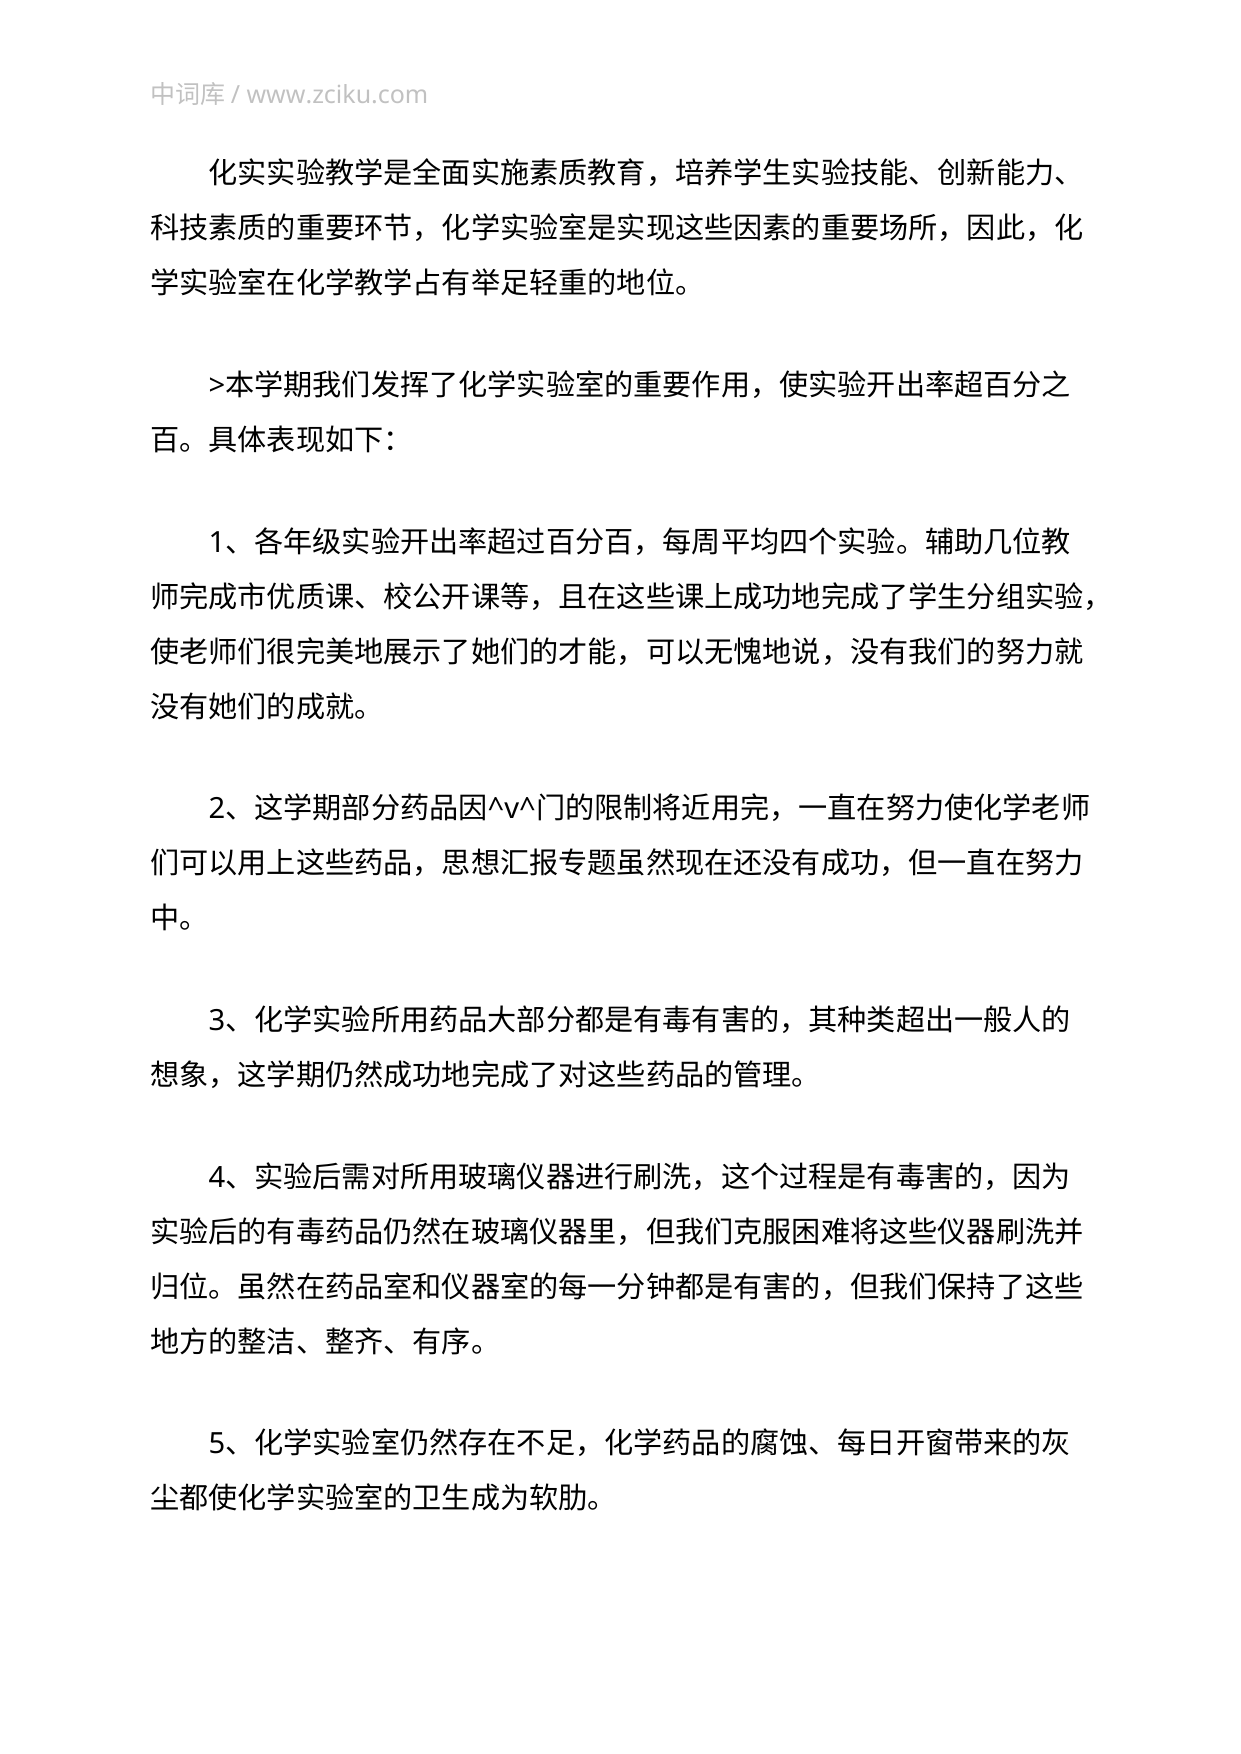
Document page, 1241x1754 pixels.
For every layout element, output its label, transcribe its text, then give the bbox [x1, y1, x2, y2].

text 4、实验后需对所用玻璃仪器进行刷洗，这个过程是有毒害的，因为实验后的有毒药品仍然在玻璃仪器里，但我们克服困难将这些仪器刷洗并归位。虽然在药品室和仪器室的每一分钟都是有害的，但我们保持了这些地方的整洁、整齐、有序。 [150, 1153, 1090, 1360]
text 5、化学实验室仍然存在不足，化学药品的腐蚀、每日开窗带来的灰尘都使化学实验室的卫生成为软肋。 [150, 1420, 1090, 1517]
text 1、各年级实验开出率超过百分百，每周平均四个实验。辅助几位教师完成市优质课、校公开课等，且在这些课上成功地完成了学生分组实验，使老师们很完美地展示了她们的才能，可以无愧地说，没有我们的努力就没有她们的成就。 [150, 518, 1090, 725]
text 2、这学期部分药品因^v^门的限制将近用完，一直在努力使化学老师们可以用上这些药品，思想汇报专题虽然现在还没有成功，但一直在努力中。 [150, 785, 1090, 937]
text 3、化学实验所用药品大部分都是有毒有害的，其种类超出一般人的想象，这学期仍然成功地完成了对这些药品的管理。 [150, 997, 1090, 1094]
text >本学期我们发挥了化学实验室的重要作用，使实验开出率超百分之百。具体表现如下： [150, 362, 1090, 459]
text 化实实验教学是全面实施素质教育，培养学生实验技能、创新能力、科技素质的重要环节，化学实验室是实现这些因素的重要场所，因此，化学实验室在化学教学占有举足轻重的地位。 [150, 150, 1090, 302]
